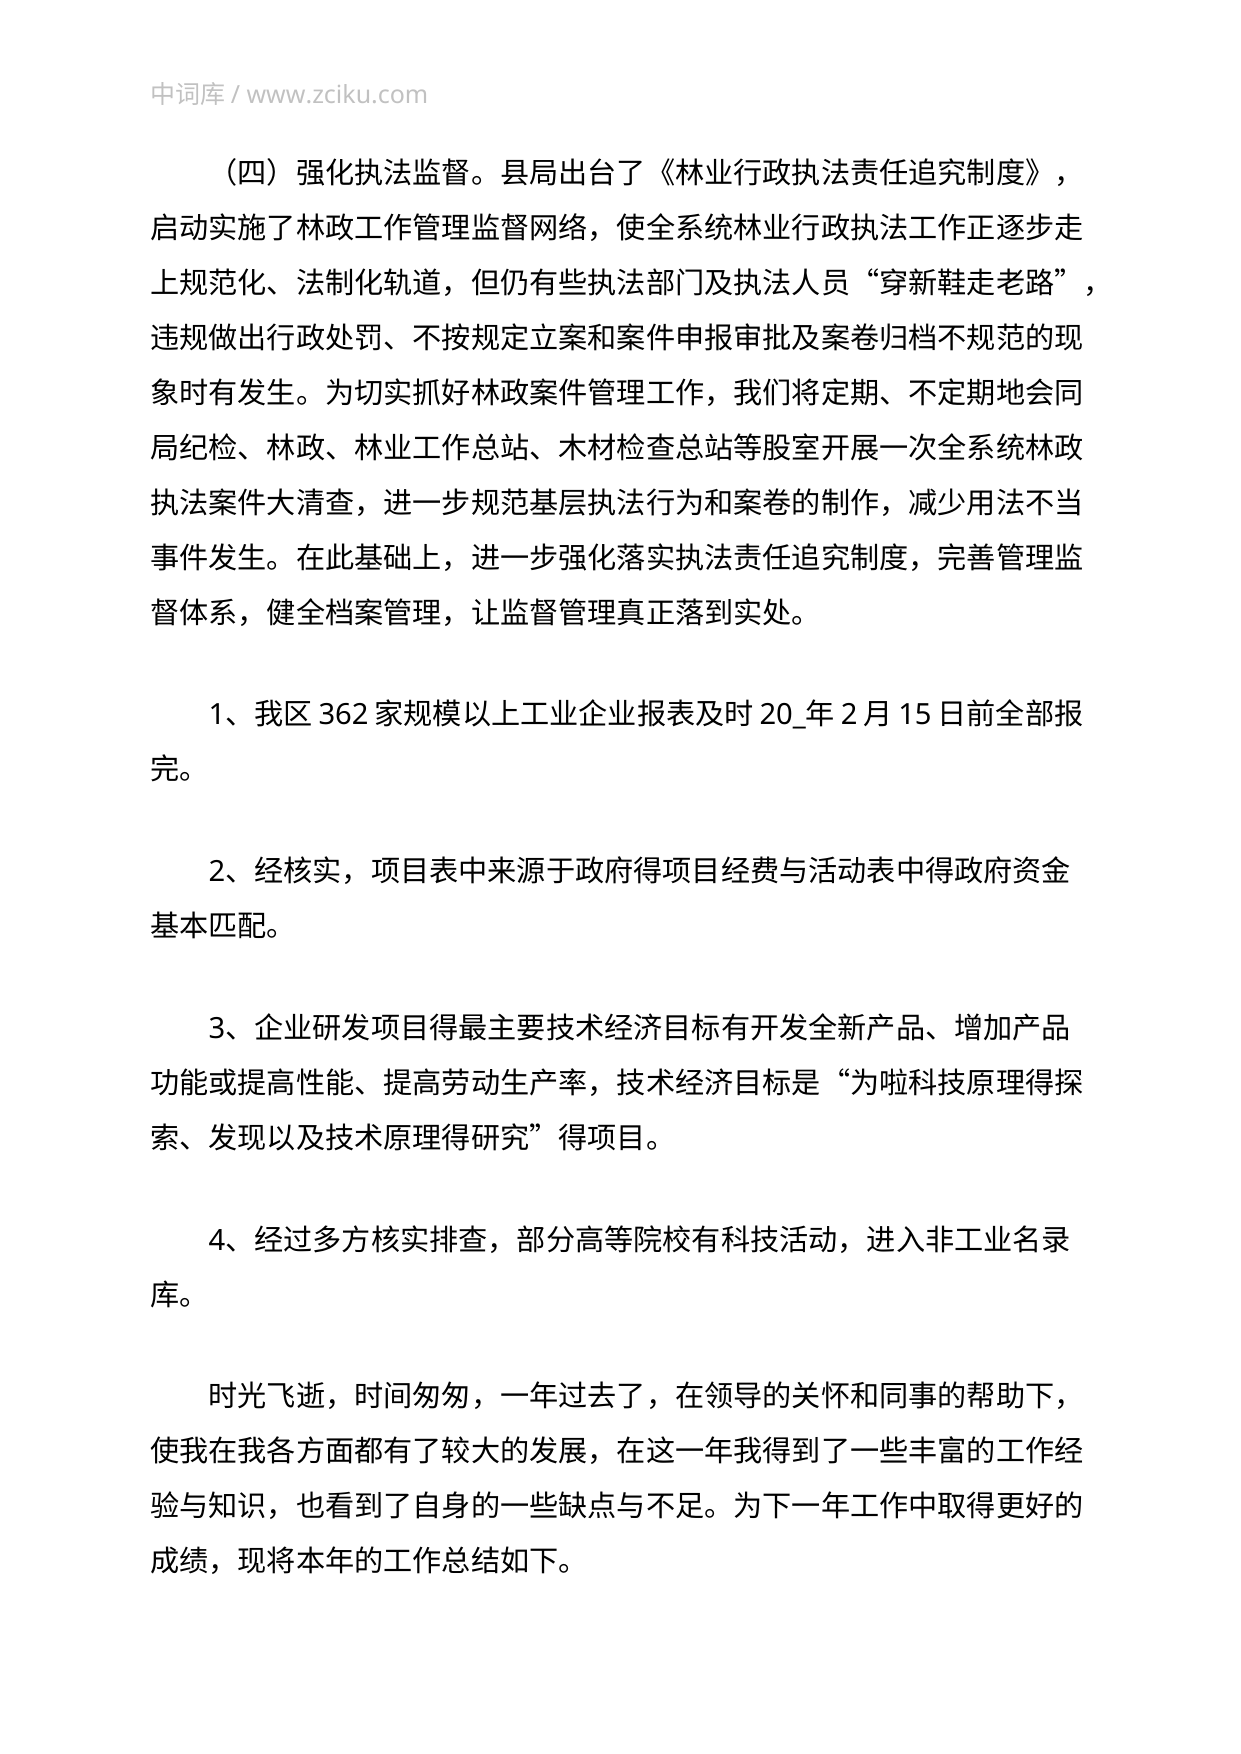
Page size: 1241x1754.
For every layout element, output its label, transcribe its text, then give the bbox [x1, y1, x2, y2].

text 时光飞逝，时间匆匆，一年过去了，在领导的关怀和同事的帮助下，使我在我各方面都有了较大的发展，在这一年我得到了一些丰富的工作经验与知识，也看到了自身的一些缺点与不足。为下一年工作中取得更好的成绩，现将本年的工作总结如下。 [150, 1373, 1090, 1580]
text （四）强化执法监督。县局出台了《林业行政执法责任追究制度》，启动实施了林政工作管理监督网络，使全系统林业行政执法工作正逐步走上规范化、法制化轨道，但仍有些执法部门及执法人员“穿新鞋走老路”，违规做出行政处罚、不按规定立案和案件申报审批及案卷归档不规范的现象时有发生。为切实抓好林政案件管理工作，我们将定期、不定期地会同局纪检、林政、林业工作总站、木材检查总站等股室开展一次全系统林政执法案件大清查，进一步规范基层执法行为和案卷的制作，减少用法不当事件发生。在此基础上，进一步强化落实执法责任追究制度，完善管理监督体系，健全档案管理，让监督管理真正落到实处。 [150, 150, 1090, 631]
text 2、经核实，项目表中来源于政府得项目经费与活动表中得政府资金基本匹配。 [150, 848, 1090, 945]
text 1、我区362家规模以上工业企业报表及时20_年2月15日前全部报完。 [150, 691, 1090, 788]
text 3、企业研发项目得最主要技术经济目标有开发全新产品、增加产品功能或提高性能、提高劳动生产率，技术经济目标是“为啦科技原理得探索、发现以及技术原理得研究”得项目。 [150, 1004, 1090, 1157]
text 4、经过多方核实排查，部分高等院校有科技活动，进入非工业名录库。 [150, 1216, 1090, 1313]
